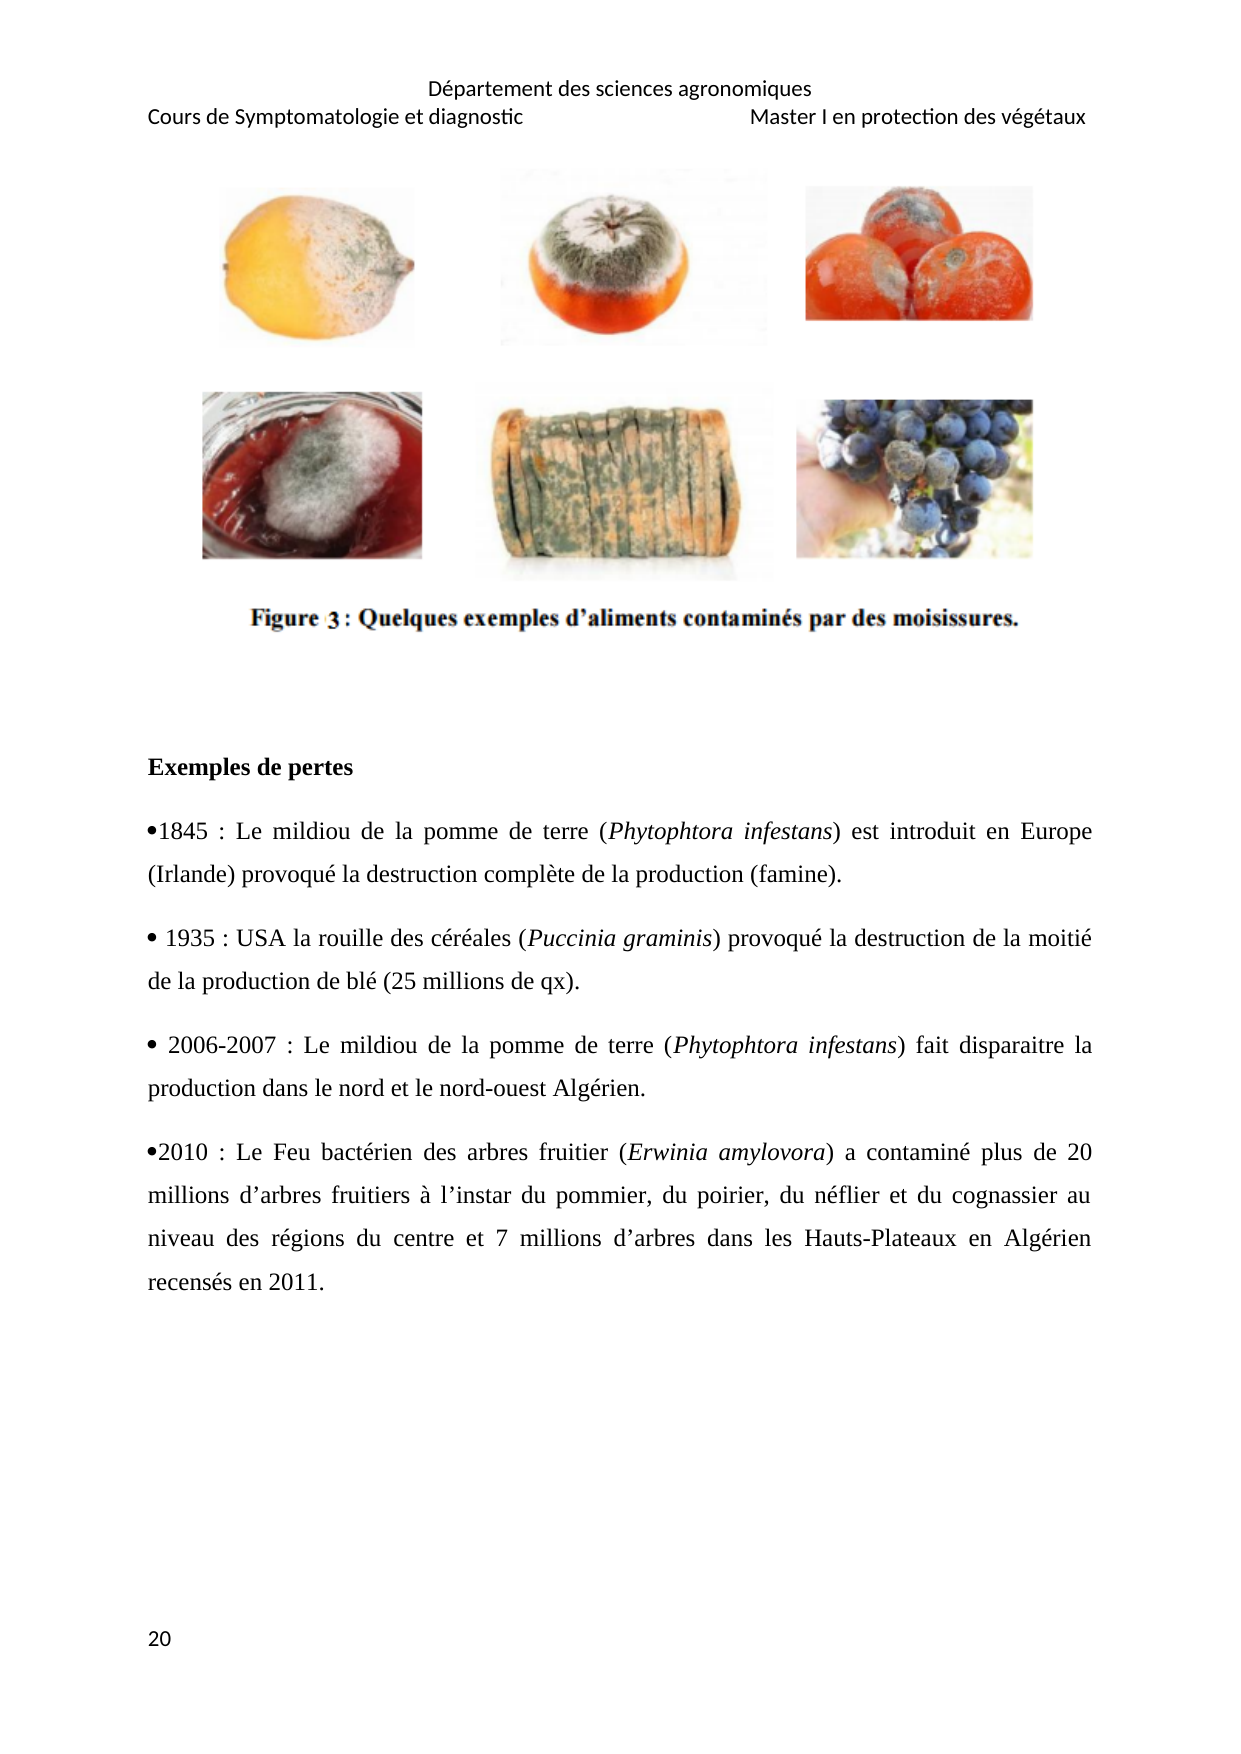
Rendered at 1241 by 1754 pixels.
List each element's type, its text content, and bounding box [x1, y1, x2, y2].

picture [147, 157, 1092, 660]
text 2006-2007 : Le mildiou de la pomme de terre (Phytophtora infestans) fait disparaitre la production dans le nord et le nord-ouest Algérien. [148, 1030, 1093, 1102]
text Exemples de pertes [148, 752, 1093, 781]
text 1935 : USA la rouille des céréales (Puccinia graminis) provoqué la destruction de la moitié de la production de blé (25 millions de qx). [148, 923, 1093, 995]
text 2010 : Le Feu bactérien des arbres fruitier (Erwinia amylovora) a contaminé plus de 20 millions d’arbres fruitiers à l’instar du pommier, du poirier, du néflier et du cognassier au niveau des régions du centre et 7 millions d’arbres dans les Hauts-Plateaux en Algérien recensés en 2011. [148, 1137, 1093, 1295]
text 1845 : Le mildiou de la pomme de terre (Phytophtora infestans) est introduit en Europe (Irlande) provoqué la destruction complète de la production (famine). [148, 816, 1093, 888]
